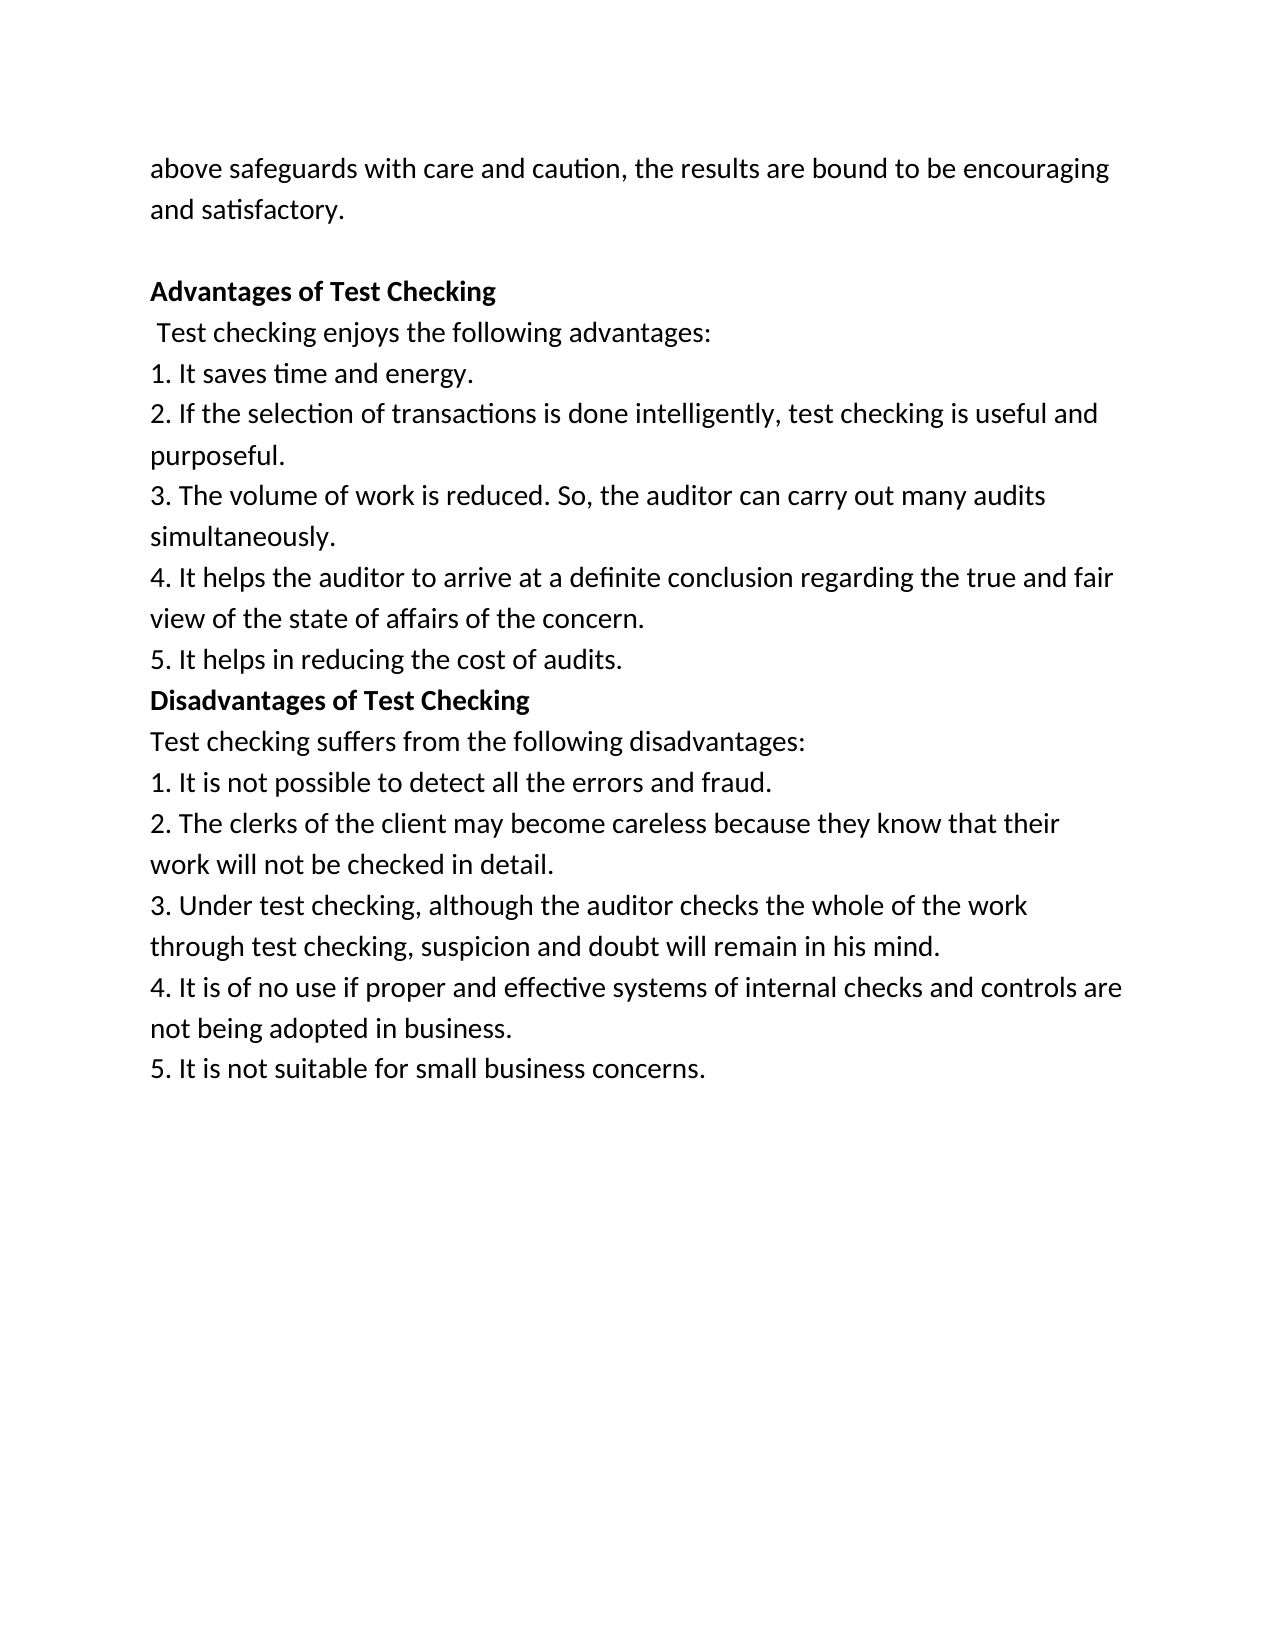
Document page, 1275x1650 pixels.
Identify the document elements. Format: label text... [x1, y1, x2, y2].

text Test checking suffers from the following disadvantages: [150, 723, 1125, 759]
text 3. Under test checking, although the auditor checks the whole of the work through test checking, suspicion and doubt will remain in his mind. [150, 887, 1125, 963]
text Advantages of Test Checking [150, 273, 1125, 308]
text 5. It helps in reducing the cost of audits. [150, 641, 1125, 677]
text 2. If the selection of transactions is done intelligently, test checking is useful and purposeful. [150, 396, 1125, 472]
text 1. It is not possible to detect all the errors and fraud. [150, 764, 1125, 800]
text 4. It is of no use if proper and effective systems of internal checks and controls are not being adopted in business. [150, 969, 1125, 1045]
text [150, 150, 1125, 227]
text Test checking enjoys the following advantages: [150, 314, 1125, 349]
text Disadvantages of Test Checking [150, 682, 1125, 718]
text 1. It saves time and energy. [150, 355, 1125, 390]
text 3. The volume of work is reduced. So, the auditor can carry out many audits simultaneously. [150, 477, 1125, 554]
text 4. It helps the auditor to arrive at a definite conclusion regarding the true and fair view of the state of affairs of the concern. [150, 559, 1125, 636]
text 5. It is not suitable for small business concerns. [150, 1051, 1125, 1086]
text 2. The clerks of the client may become careless because they know that their work will not be checked in detail. [150, 805, 1125, 882]
